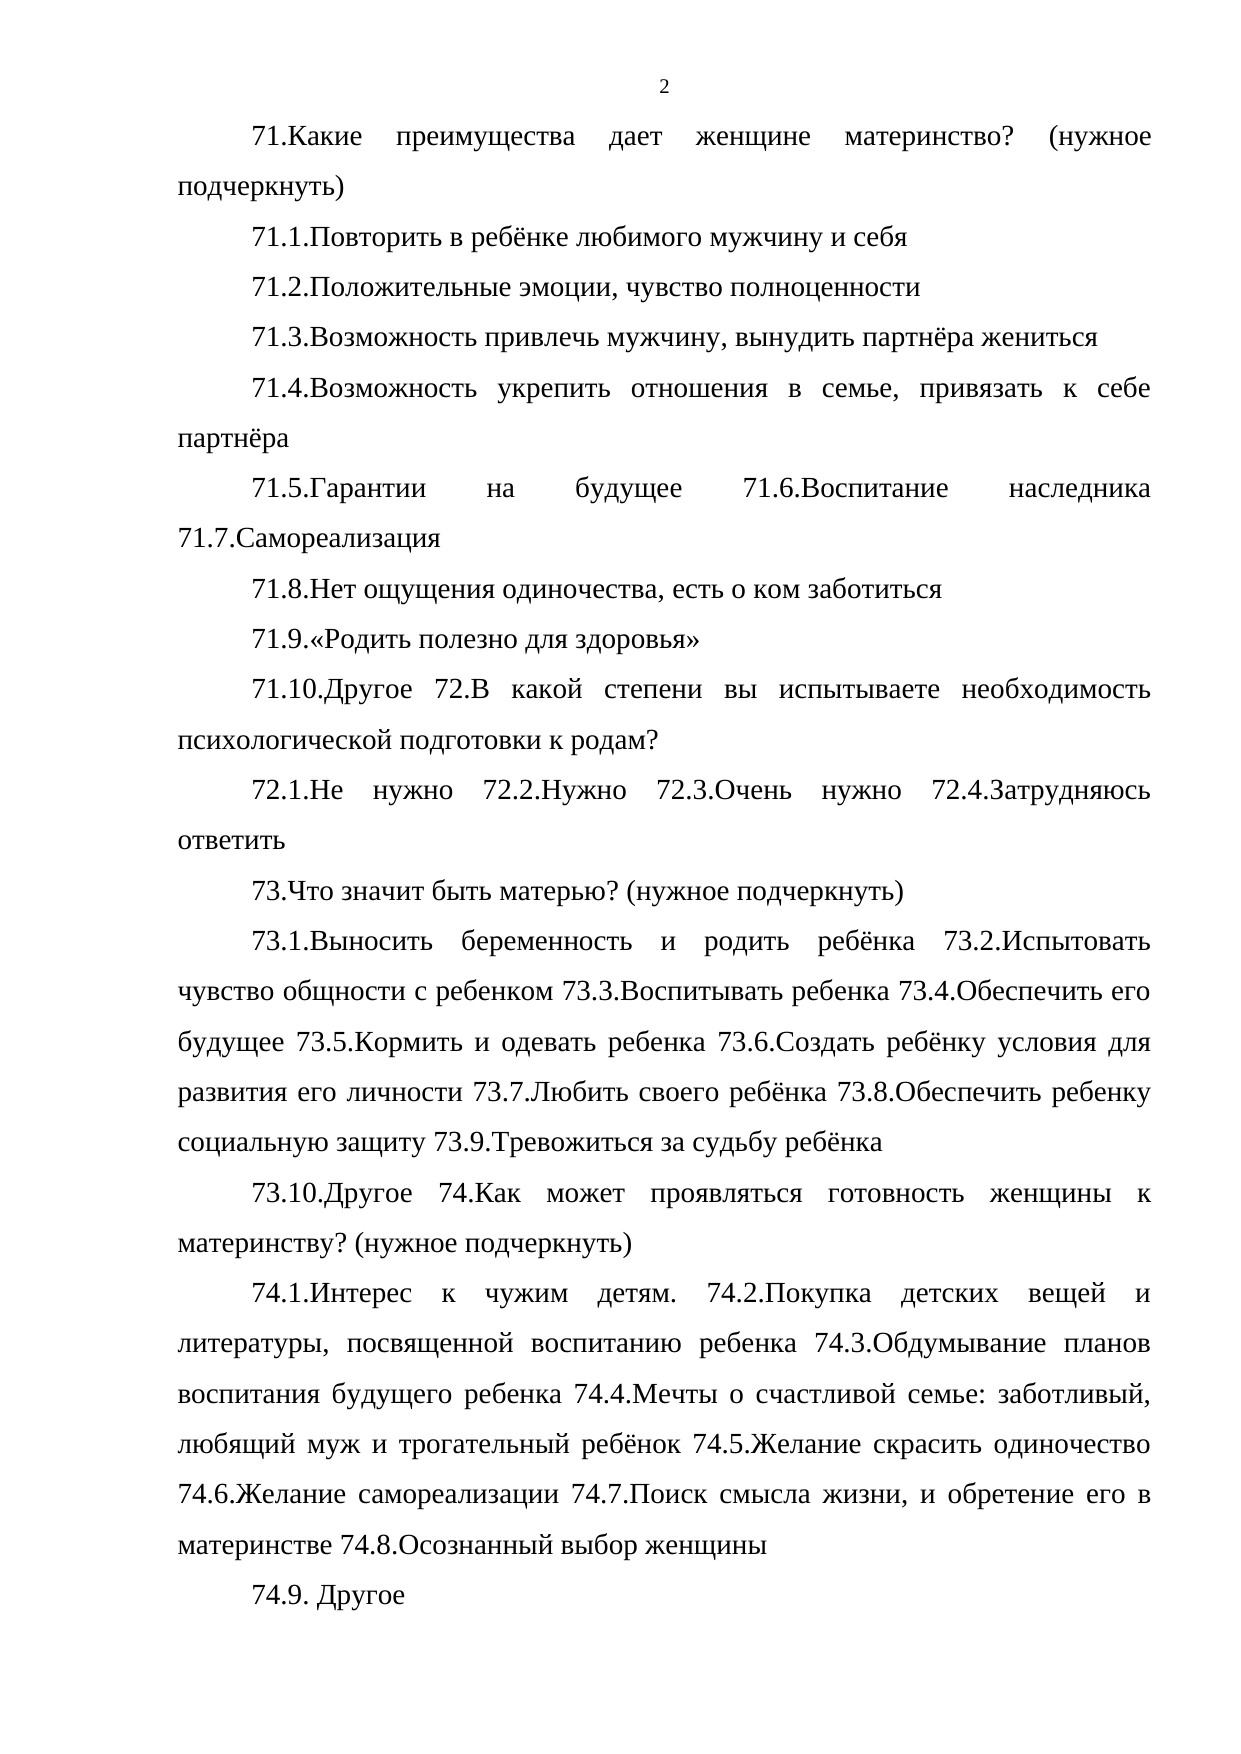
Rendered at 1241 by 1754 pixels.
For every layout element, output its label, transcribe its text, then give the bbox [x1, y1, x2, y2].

text 71.10.Другое 72.В какой степени вы испытываете необходимость психологической подготовки к родам? [177, 672, 1152, 755]
text 71.9.«Родить полезно для здоровья» [177, 621, 1152, 655]
text 71.2.Положительные эмоции, чувство полноценности [177, 269, 1152, 303]
text 74.9. Другое [177, 1577, 1152, 1611]
text 71.1.Повторить в ребёнке любимого мужчину и себя [177, 219, 1152, 252]
text 73.10.Другое 74.Как может проявляться готовность женщины к материнству? (нужное подчеркнуть) [177, 1175, 1152, 1258]
text 71.5.Гарантии на будущее 71.6.Воспитание наследника 71.7.Самореализация [177, 470, 1152, 554]
text 74.1.Интерес к чужим детям. 74.2.Покупка детских вещей и литературы, посвященной воспитанию ребенка 74.3.Обдумывание планов воспитания будущего ребенка 74.4.Мечты о счастливой семье: заботливый, любящий муж и трогательный ребёнок 74.5.Желание скрасить одиночество 74.6.Желание самореализации 74.7.Поиск смысла жизни, и обретение его в материнстве 74.8.Осознанный выбор женщины [177, 1275, 1152, 1560]
text 71.4.Возможность укрепить отношения в семье, привязать к себе партнёра [177, 370, 1152, 453]
text 73.Что значит быть матерью? (нужное подчеркнуть) [177, 873, 1152, 906]
text 73.1.Выносить беременность и родить ребёнка 73.2.Испытовать чувство общности с ребенком 73.3.Воспитывать ребенка 73.4.Обеспечить его будущее 73.5.Кормить и одевать ребенка 73.6.Создать ребёнку условия для развития его личности 73.7.Любить своего ребёнка 73.8.Обеспечить ребенку социальную защиту 73.9.Тревожиться за судьбу ребёнка [177, 923, 1152, 1158]
text 71.8.Нет ощущения одиночества, есть о ком заботиться [177, 571, 1152, 604]
text 72.1.Не нужно 72.2.Нужно 72.3.Очень нужно 72.4.Затрудняюсь ответить [177, 772, 1152, 856]
text 71.Какие преимущества дает женщине материнство? (нужное подчеркнуть) [177, 118, 1152, 202]
text 71.3.Возможность привлечь мужчину, вынудить партнёра жениться [177, 319, 1152, 353]
